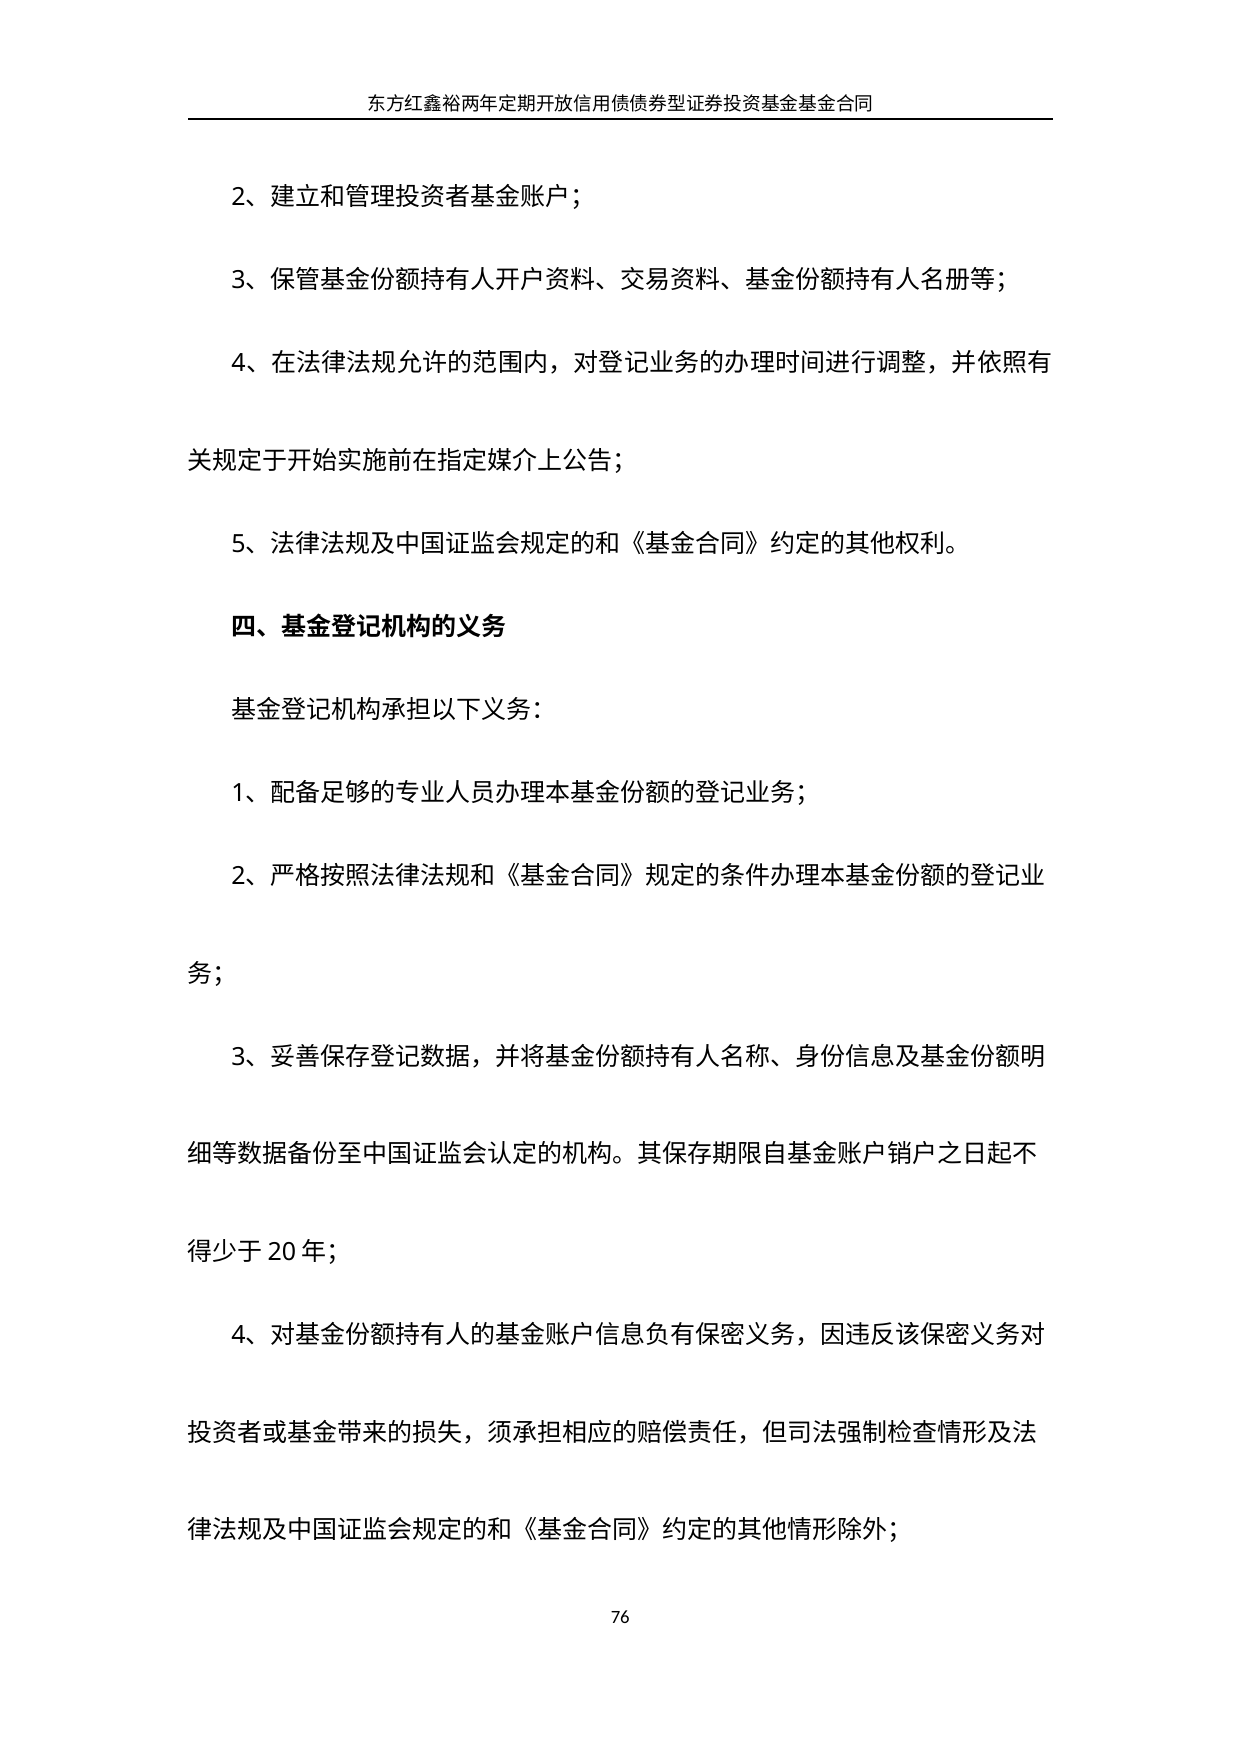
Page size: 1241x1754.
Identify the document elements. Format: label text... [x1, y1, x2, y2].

text 5、法律法规及中国证监会规定的和《基金合同》约定的其他权利。 [187, 509, 1053, 574]
text 4、对基金份额持有人的基金账户信息负有保密义务，因违反该保密义务对投资者或基金带来的损失，须承担相应的赔偿责任，但司法强制检查情形及法律法规及中国证监会规定的和《基金合同》约定的其他情形除外； [187, 1300, 1053, 1560]
text 3、保管基金份额持有人开户资料、交易资料、基金份额持有人名册等； [187, 245, 1053, 310]
text 4、在法律法规允许的范围内，对登记业务的办理时间进行调整，并依照有关规定于开始实施前在指定媒介上公告； [187, 328, 1053, 491]
text 基金登记机构承担以下义务： [187, 675, 1053, 740]
text 四、基金登记机构的义务 [187, 592, 1053, 657]
text 1、配备足够的专业人员办理本基金份额的登记业务； [187, 758, 1053, 823]
text 2、建立和管理投资者基金账户； [187, 162, 1053, 227]
text 3、妥善保存登记数据，并将基金份额持有人名称、身份信息及基金份额明细等数据备份至中国证监会认定的机构。其保存期限自基金账户销户之日起不得少于20年； [187, 1022, 1053, 1282]
text 2、严格按照法律法规和《基金合同》规定的条件办理本基金份额的登记业务； [187, 841, 1053, 1004]
